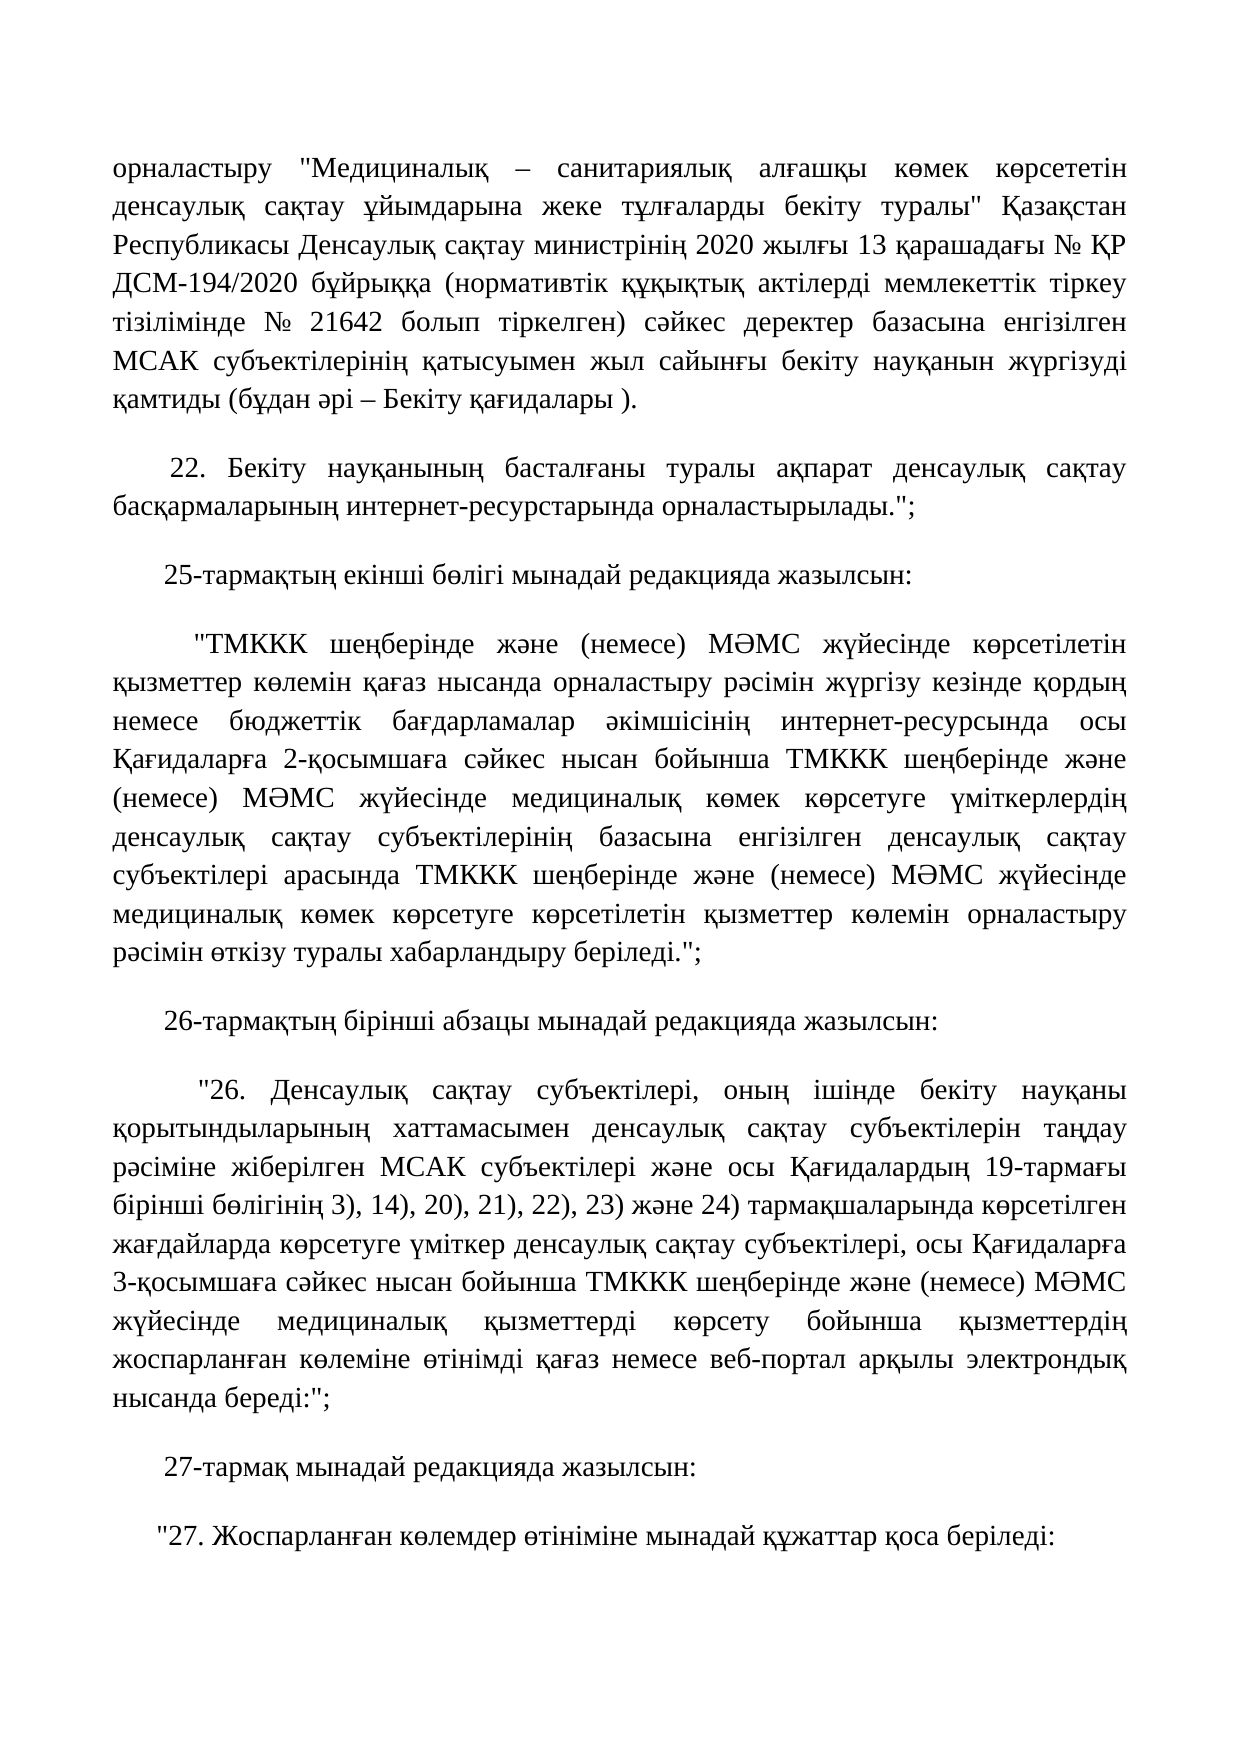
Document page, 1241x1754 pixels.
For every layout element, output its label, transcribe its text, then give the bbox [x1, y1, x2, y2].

text "ТМККК шеңберінде және (немесе) МӘМС жүйесінде көрсетілетін қызметтер көлемін қағаз нысанда орналастыру рәсімін жүргізу кезінде қордың немесе бюджеттік бағдарламалар әкімшісінің интернет-ресурсында осы Қағидаларға 2-қосымшаға сәйкес нысан бойынша ТМККК шеңберінде және (немесе) МӘМС жүйесінде медициналық көмек көрсетуге үміткерлердің денсаулық сақтау субъектілерінің базасына енгізілген денсаулық сақтау субъектілері арасында ТМККК шеңберінде және (немесе) МӘМС жүйесінде медициналық көмек көрсетуге көрсетілетін қызметтер көлемін орналастыру рәсімін өткізу туралы хабарландыру беріледі."; [112, 626, 1128, 968]
text "27. Жоспарланған көлемдер өтініміне мынадай құжаттар қоса беріледі: [112, 1518, 1128, 1551]
text 25-тармақтың екінші бөлігі мынадай редакцияда жазылсын: [112, 557, 1128, 591]
text "26. Денсаулық сақтау субъектілері, оның ішінде бекіту науқаны қорытындыларының хаттамасымен денсаулық сақтау субъектілерін таңдау рәсіміне жіберілген МСАК субъектілері және осы Қағидалардың 19-тармағы бірінші бөлігінің 3), 14), 20), 21), 22), 23) және 24) тармақшаларында көрсетілген жағдайларда көрсетуге үміткер денсаулық сақтау субъектілері, осы Қағидаларға 3-қосымшаға сәйкес нысан бойынша ТМККК шеңберінде және (немесе) МӘМС жүйесінде медициналық қызметтерді көрсету бойынша қызметтердің жоспарланған көлеміне өтінімді қағаз немесе веб-портал арқылы электрондық нысанда береді:"; [112, 1072, 1128, 1414]
text 22. Бекіту науқанының басталғаны туралы ақпарат денсаулық сақтау басқармаларының интернет-ресурстарында орналастырылады."; [112, 450, 1128, 522]
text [112, 150, 1128, 415]
text 26-тармақтың бірінші абзацы мынадай редакцияда жазылсын: [112, 1003, 1128, 1037]
text 27-тармақ мынадай редакцияда жазылсын: [112, 1449, 1128, 1482]
